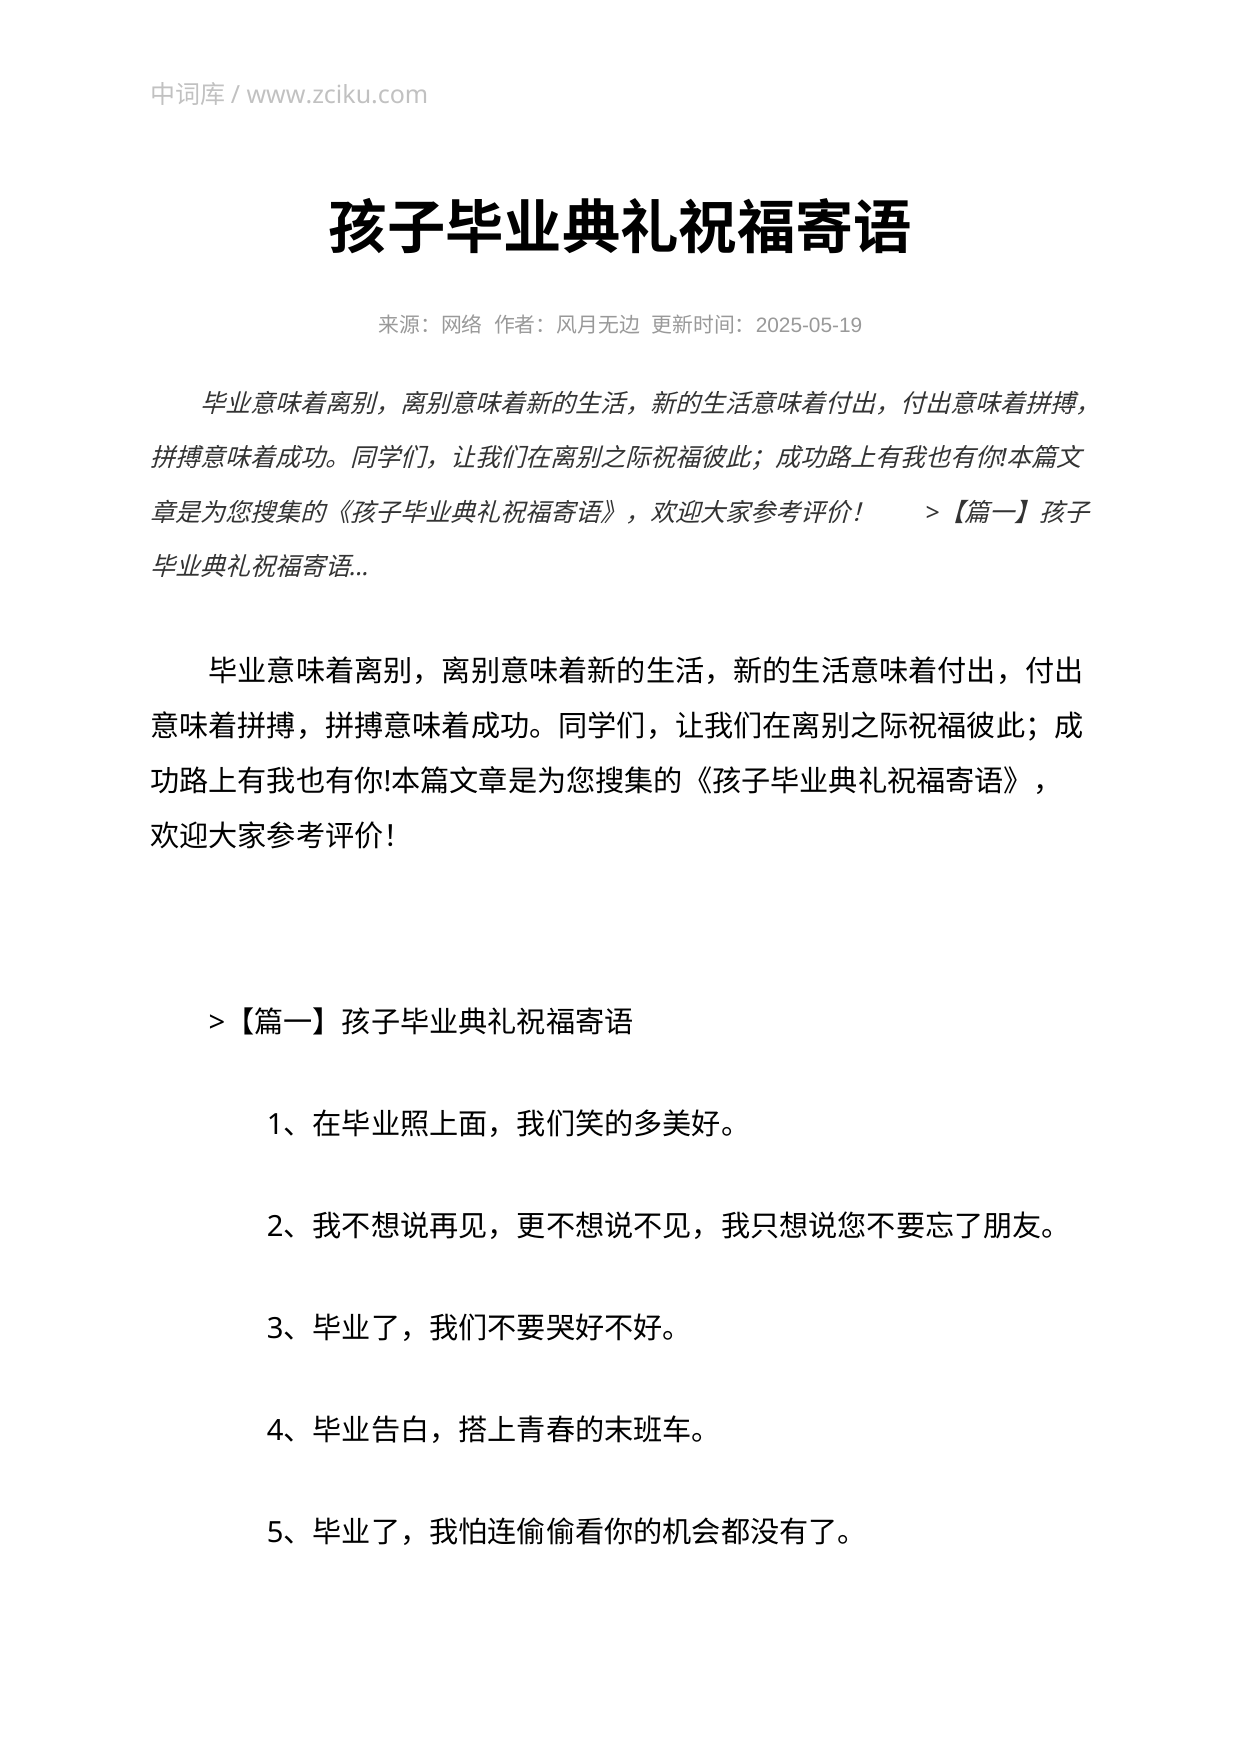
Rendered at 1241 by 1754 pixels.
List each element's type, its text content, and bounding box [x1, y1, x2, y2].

text 毕业意味着离别，离别意味着新的生活，新的生活意味着付出，付出意味着拼搏，拼搏意味着成功。同学们，让我们在离别之际祝福彼此；成功路上有我也有你!本篇文章是为您搜集的《孩子毕业典礼祝福寄语》，欢迎大家参考评价！ >【篇一】孩子毕业典礼祝福寄语... [150, 383, 1090, 583]
text 3、毕业了，我们不要哭好不好。 [150, 1304, 1090, 1347]
text 2、我不想说再见，更不想说不见，我只想说您不要忘了朋友。 [150, 1202, 1090, 1245]
subtitle 孩子毕业典礼祝福寄语 [150, 181, 1090, 266]
text 毕业意味着离别，离别意味着新的生活，新的生活意味着付出，付出意味着拼搏，拼搏意味着成功。同学们，让我们在离别之际祝福彼此；成功路上有我也有你!本篇文章是为您搜集的《孩子毕业典礼祝福寄语》，欢迎大家参考评价！ [150, 648, 1090, 855]
text 1、在毕业照上面，我们笑的多美好。 [150, 1101, 1090, 1143]
text >【篇一】孩子毕业典礼祝福寄语 [150, 998, 1090, 1041]
text 4、毕业告白，搭上青春的末班车。 [150, 1406, 1090, 1449]
text 5、毕业了，我怕连偷偷看你的机会都没有了。 [150, 1508, 1090, 1551]
text 来源：网络 作者：风月无边 更新时间：2025-05-19 [150, 313, 1090, 337]
